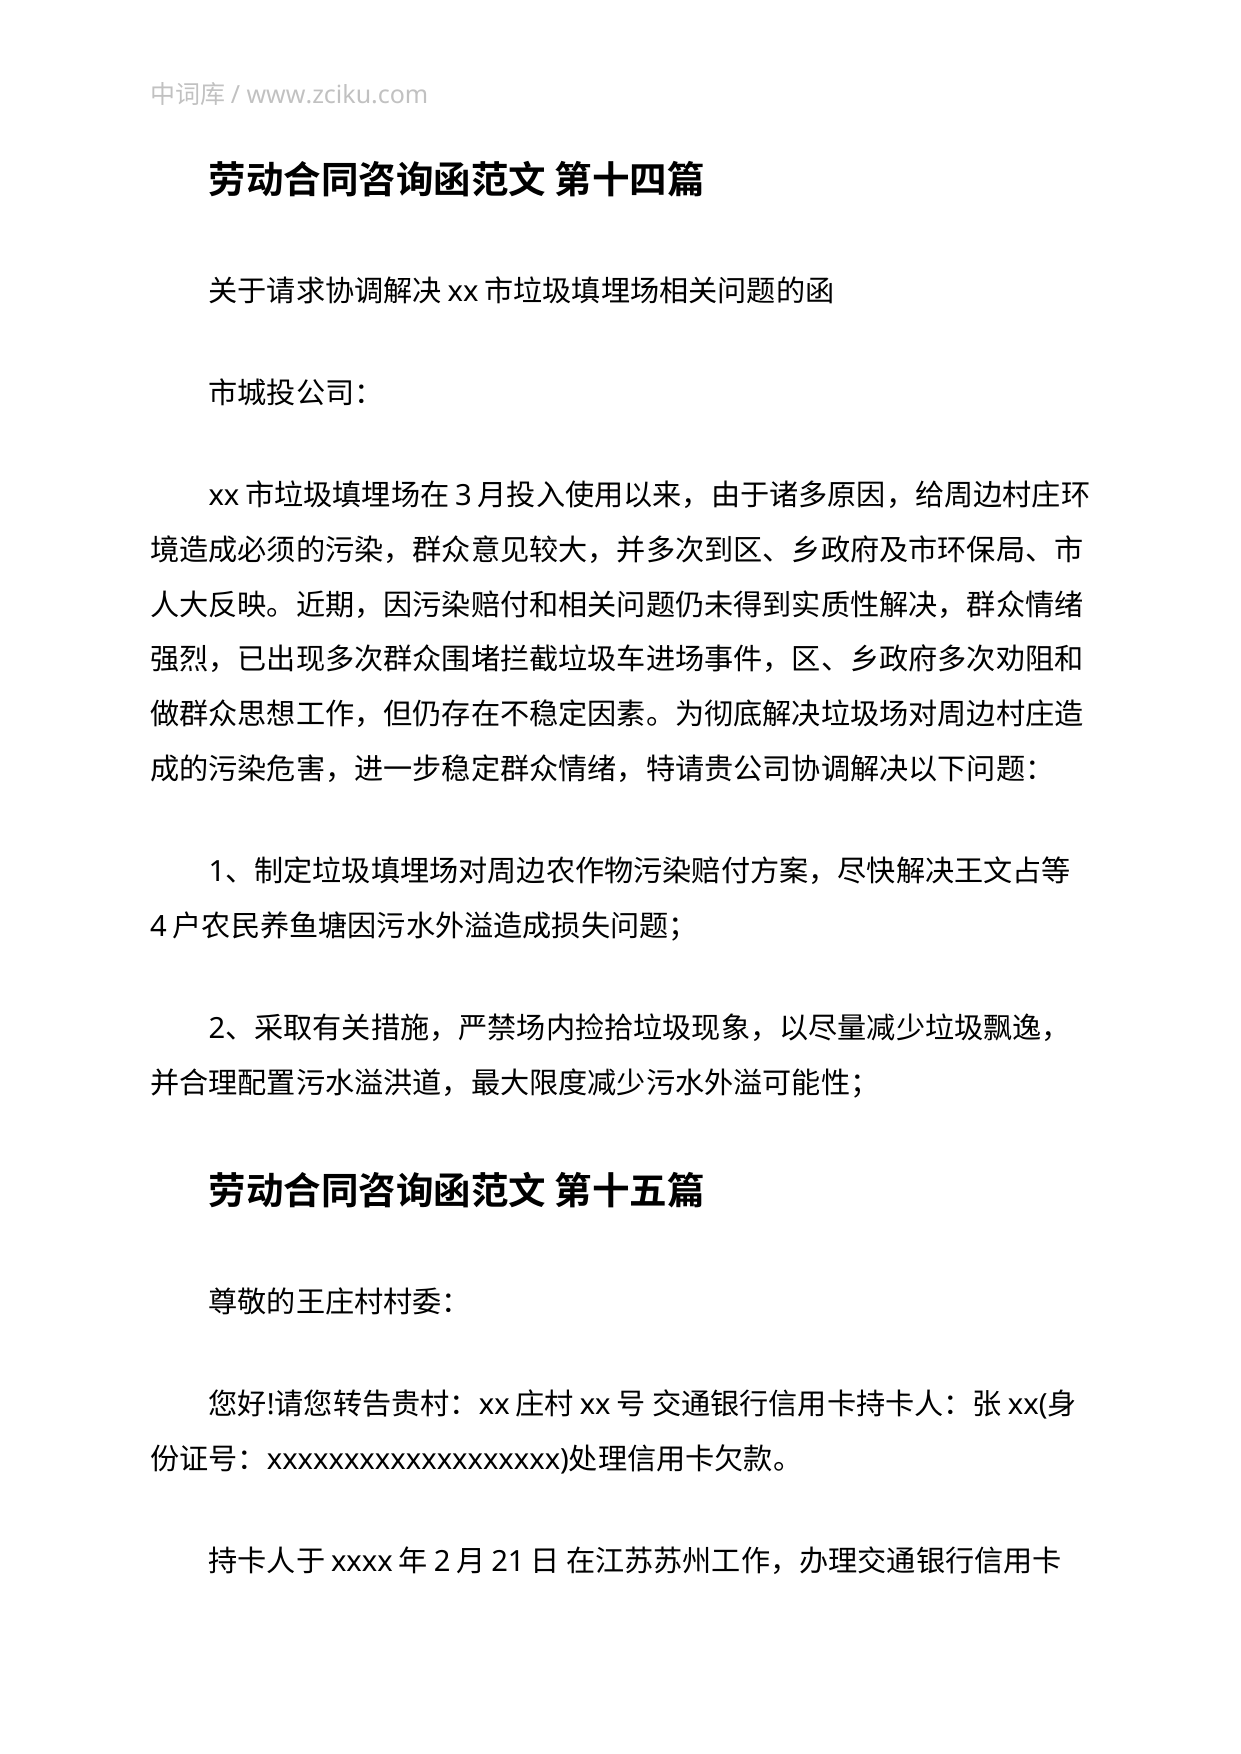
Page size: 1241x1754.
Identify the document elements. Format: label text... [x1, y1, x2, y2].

text 劳动合同咨询函范文 第十五篇 [150, 1161, 1090, 1216]
text 尊敬的王庄村村委： [150, 1279, 1090, 1321]
text 市城投公司： [150, 369, 1090, 412]
text 1、制定垃圾填埋场对周边农作物污染赔付方案，尽快解决王文占等4户农民养鱼塘因污水外溢造成损失问题； [150, 847, 1090, 945]
text 2、采取有关措施，严禁场内捡拾垃圾现象，以尽量减少垃圾飘逸，并合理配置污水溢洪道，最大限度减少污水外溢可能性； [150, 1004, 1090, 1102]
text 劳动合同咨询函范文 第十四篇 [150, 150, 1090, 204]
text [150, 1537, 1090, 1580]
text 关于请求协调解决xx市垃圾填埋场相关问题的函 [150, 267, 1090, 310]
text xx市垃圾填埋场在3月投入使用以来，由于诸多原因，给周边村庄环境造成必须的污染，群众意见较大，并多次到区、乡政府及市环保局、市人大反映。近期，因污染赔付和相关问题仍未得到实质性解决，群众情绪强烈，已出现多次群众围堵拦截垃圾车进场事件，区、乡政府多次劝阻和做群众思想工作，但仍存在不稳定因素。为彻底解决垃圾场对周边村庄造成的污染危害，进一步稳定群众情绪，特请贵公司协调解决以下问题： [150, 471, 1090, 788]
text 您好!请您转告贵村：xx庄村xx号 交通银行信用卡持卡人：张xx(身份证号：xxxxxxxxxxxxxxxxxxx)处理信用卡欠款。 [150, 1380, 1090, 1478]
